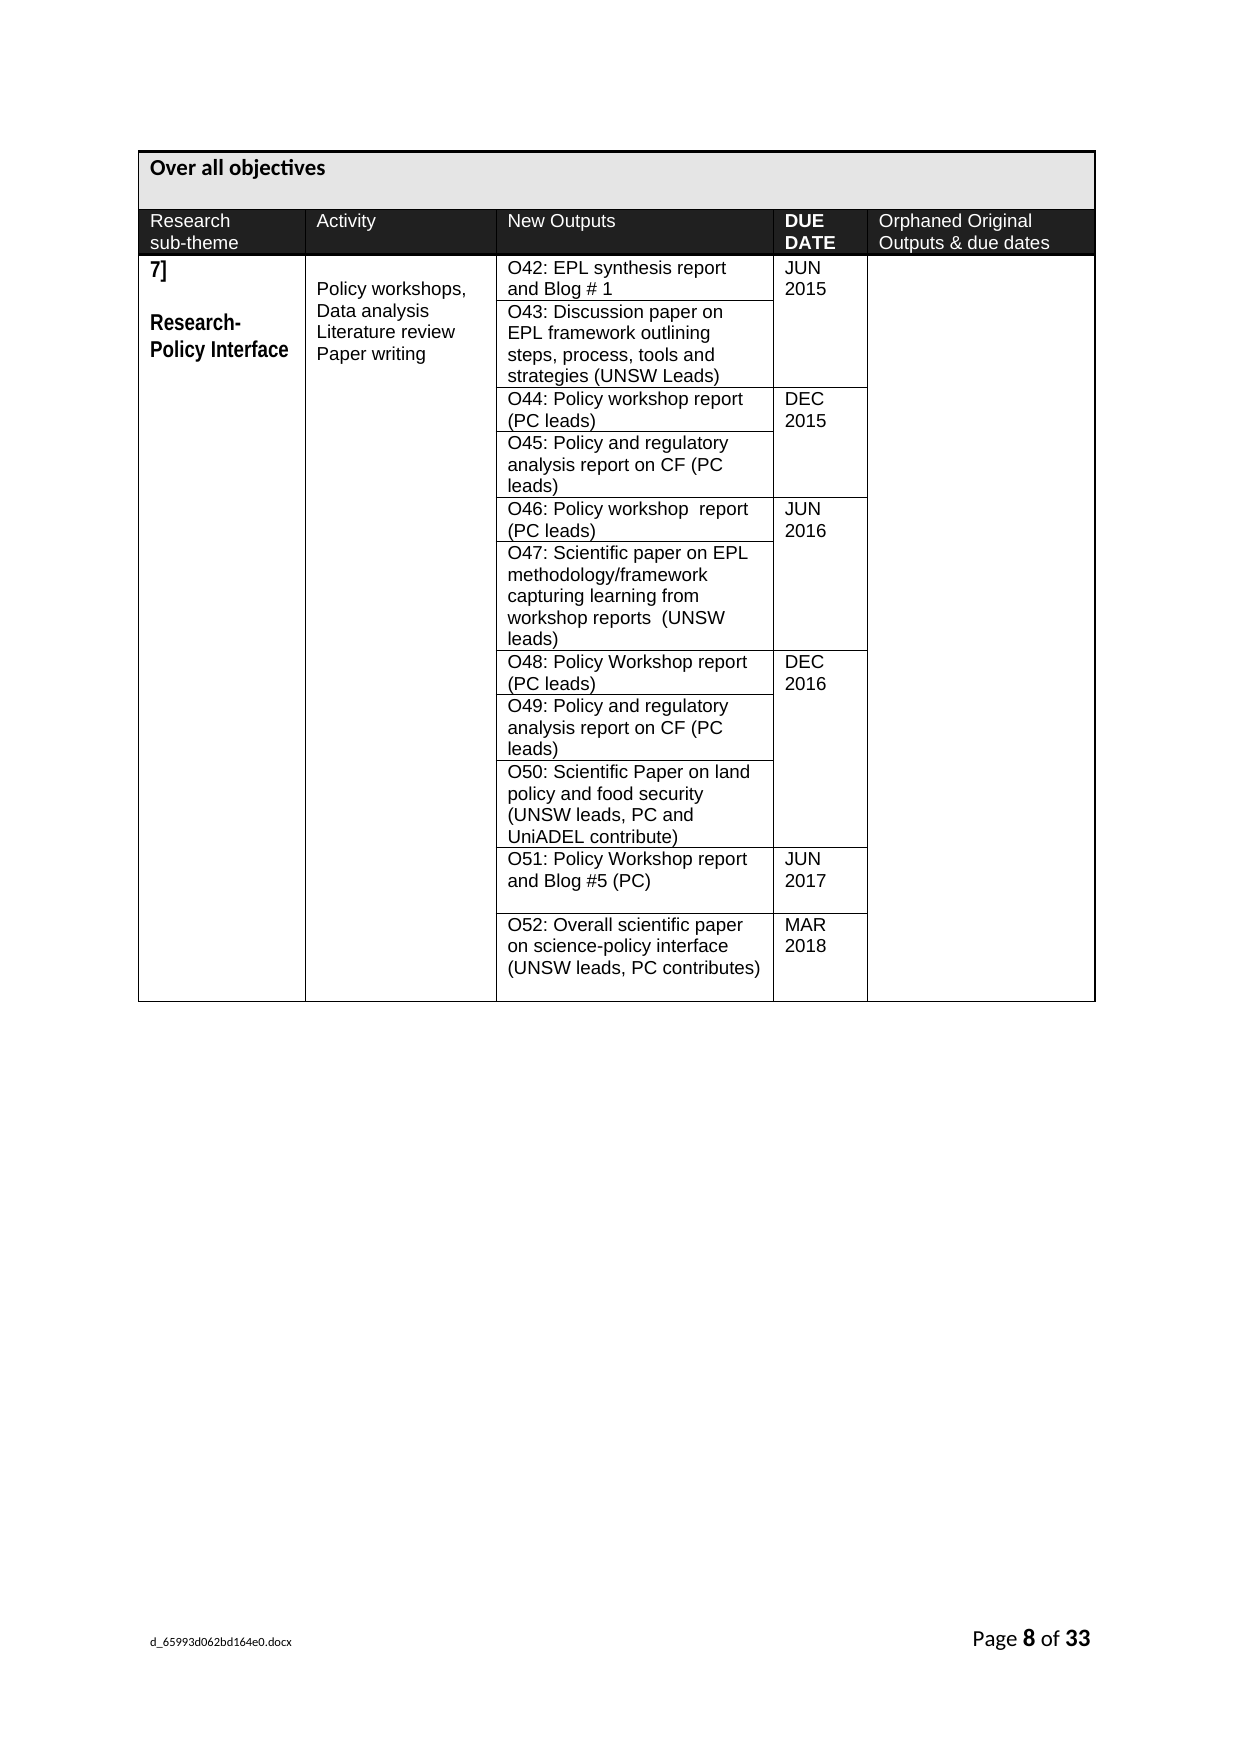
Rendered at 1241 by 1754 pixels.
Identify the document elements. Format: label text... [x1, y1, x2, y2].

table_cell O50: Scientific Paper on land policy and food security (UNSW leads, PC and UniADEL contribute) [497, 761, 773, 847]
table_cell New Outputs [497, 210, 773, 253]
table_cell O42: EPL synthesis report and Blog # 1 [497, 256, 773, 299]
table_cell 7] Research-Policy Interface [139, 256, 305, 1001]
table_cell JUN 2015 [774, 256, 867, 387]
table_cell O52: Overall scientific paper on science-policy interface (UNSW leads, PC contributes) [497, 914, 773, 1001]
table_cell [868, 256, 1094, 1001]
table_cell O51: Policy Workshop report and Blog #5 (PC) [497, 848, 773, 913]
table_cell MAR 2018 [774, 914, 867, 1001]
table_cell DUE DATE [774, 210, 867, 253]
table_cell O44: Policy workshop report (PC leads) [497, 388, 773, 431]
table_cell Research sub-theme [139, 210, 305, 253]
table_cell O45: Policy and regulatory analysis report on CF (PC leads) [497, 432, 773, 497]
table_cell JUN 2016 [774, 498, 867, 650]
table_cell Orphaned Original Outputs & due dates [868, 210, 1094, 253]
table_cell JUN 2017 [774, 848, 867, 913]
table_cell DEC 2015 [774, 388, 867, 497]
table_cell Policy workshops, Data analysis Literature review Paper writing [306, 256, 496, 1001]
table_cell O49: Policy and regulatory analysis report on CF (PC leads) [497, 695, 773, 760]
table_cell O43: Discussion paper on EPL framework outlining steps, process, tools and strategies (UNSW Leads) [497, 301, 773, 387]
table_cell O46: Policy workshop report (PC leads) [497, 498, 773, 541]
table_header Over all objectives [139, 153, 1094, 209]
table_cell Activity [306, 210, 496, 253]
table_cell O47: Scientific paper on EPL methodology/framework capturing learning from workshop reports (UNSW leads) [497, 542, 773, 650]
table_cell DEC 2016 [774, 651, 867, 847]
table_cell O48: Policy Workshop report (PC leads) [497, 651, 773, 694]
